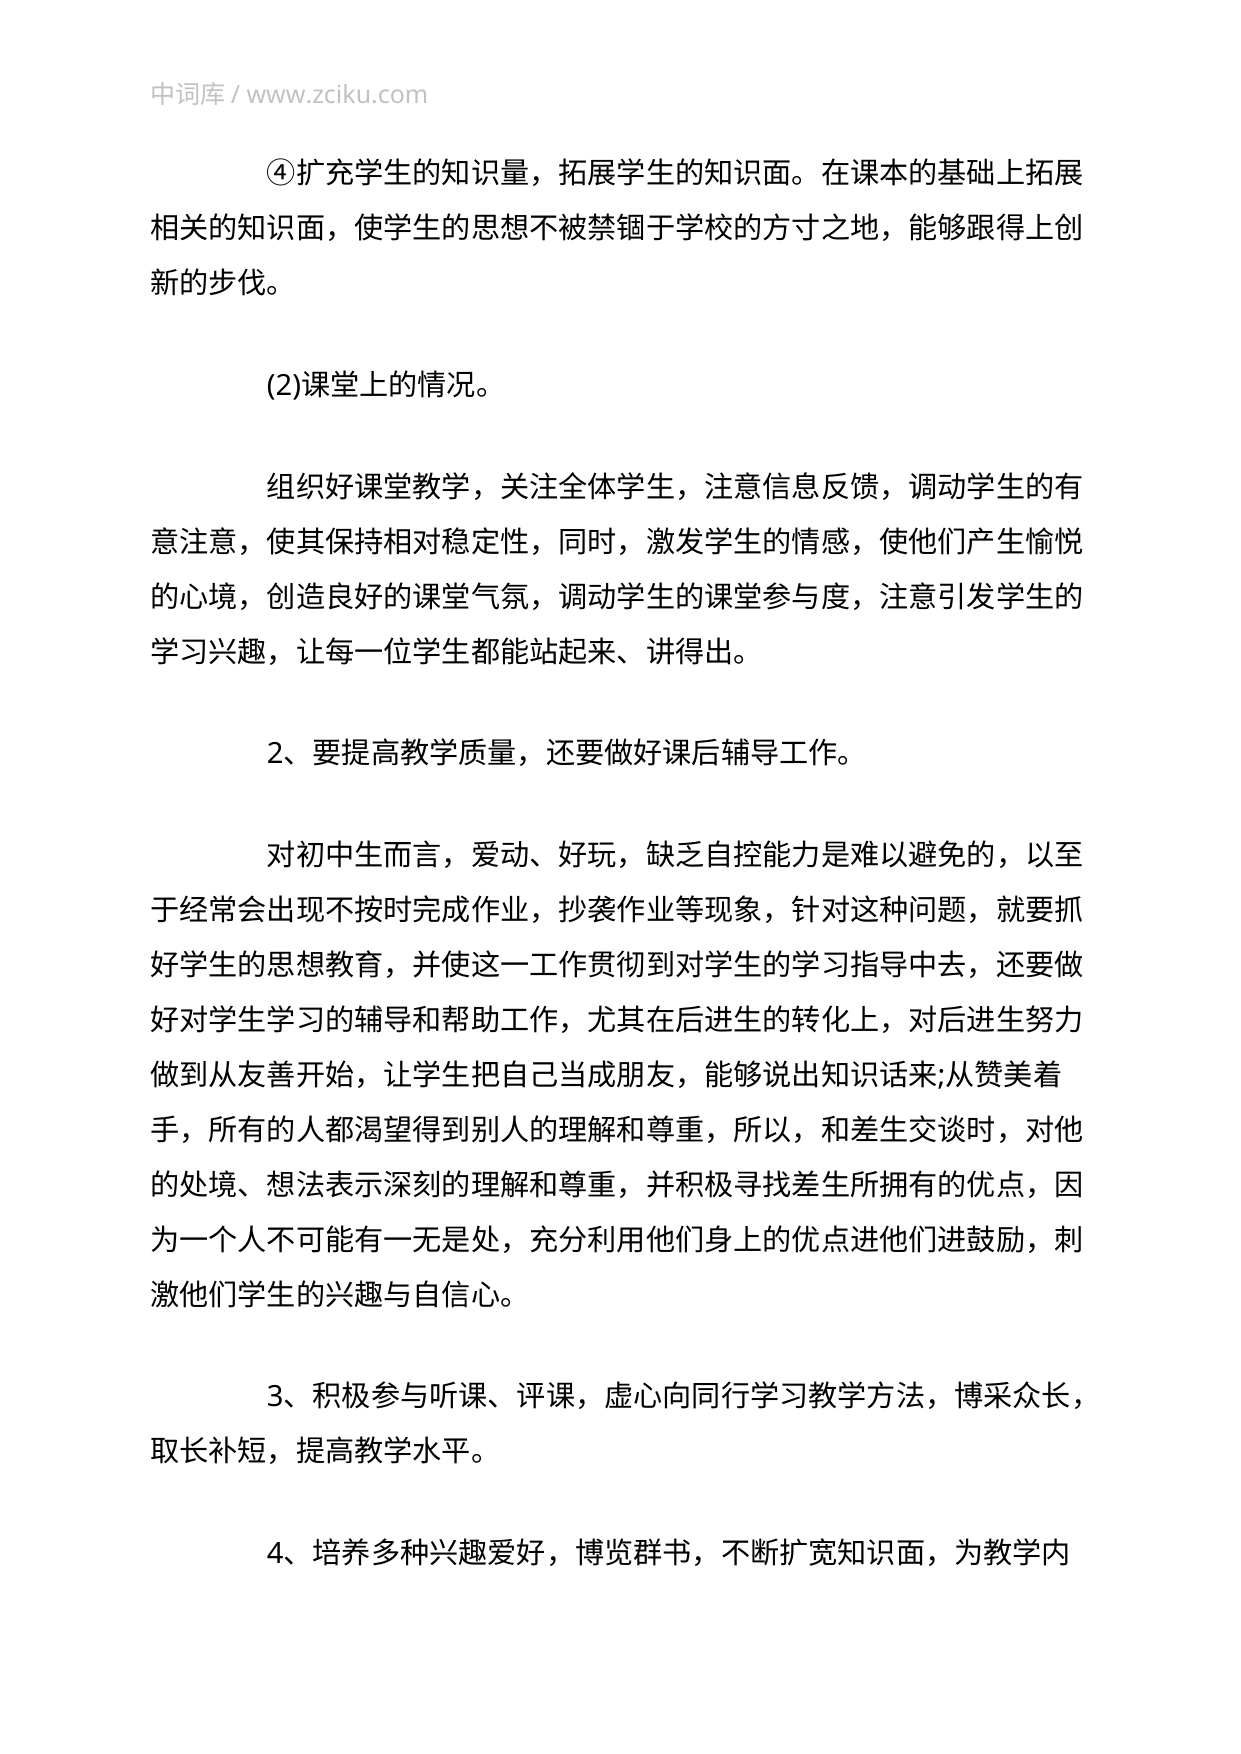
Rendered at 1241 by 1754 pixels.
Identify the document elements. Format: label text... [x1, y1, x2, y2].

text 组织好课堂教学，关注全体学生，注意信息反馈，调动学生的有意注意，使其保持相对稳定性，同时，激发学生的情感，使他们产生愉悦的心境，创造良好的课堂气氛，调动学生的课堂参与度，注意引发学生的学习兴趣，让每一位学生都能站起来、讲得出。 [150, 463, 1090, 671]
text 2、要提高教学质量，还要做好课后辅导工作。 [150, 730, 1090, 772]
text (2)课堂上的情况。 [150, 362, 1090, 404]
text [150, 1530, 1090, 1572]
text ④扩充学生的知识量，拓展学生的知识面。在课本的基础上拓展相关的知识面，使学生的思想不被禁锢于学校的方寸之地，能够跟得上创新的步伐。 [150, 150, 1090, 302]
text 对初中生而言，爱动、好玩，缺乏自控能力是难以避免的，以至于经常会出现不按时完成作业，抄袭作业等现象，针对这种问题，就要抓好学生的思想教育，并使这一工作贯彻到对学生的学习指导中去，还要做好对学生学习的辅导和帮助工作，尤其在后进生的转化上，对后进生努力做到从友善开始，让学生把自己当成朋友，能够说出知识话来;从赞美着手，所有的人都渴望得到别人的理解和尊重，所以，和差生交谈时，对他的处境、想法表示深刻的理解和尊重，并积极寻找差生所拥有的优点，因为一个人不可能有一无是处，充分利用他们身上的优点进他们进鼓励，刺激他们学生的兴趣与自信心。 [150, 832, 1090, 1313]
text 3、积极参与听课、评课，虚心向同行学习教学方法，博采众长，取长补短，提高教学水平。 [150, 1373, 1090, 1470]
